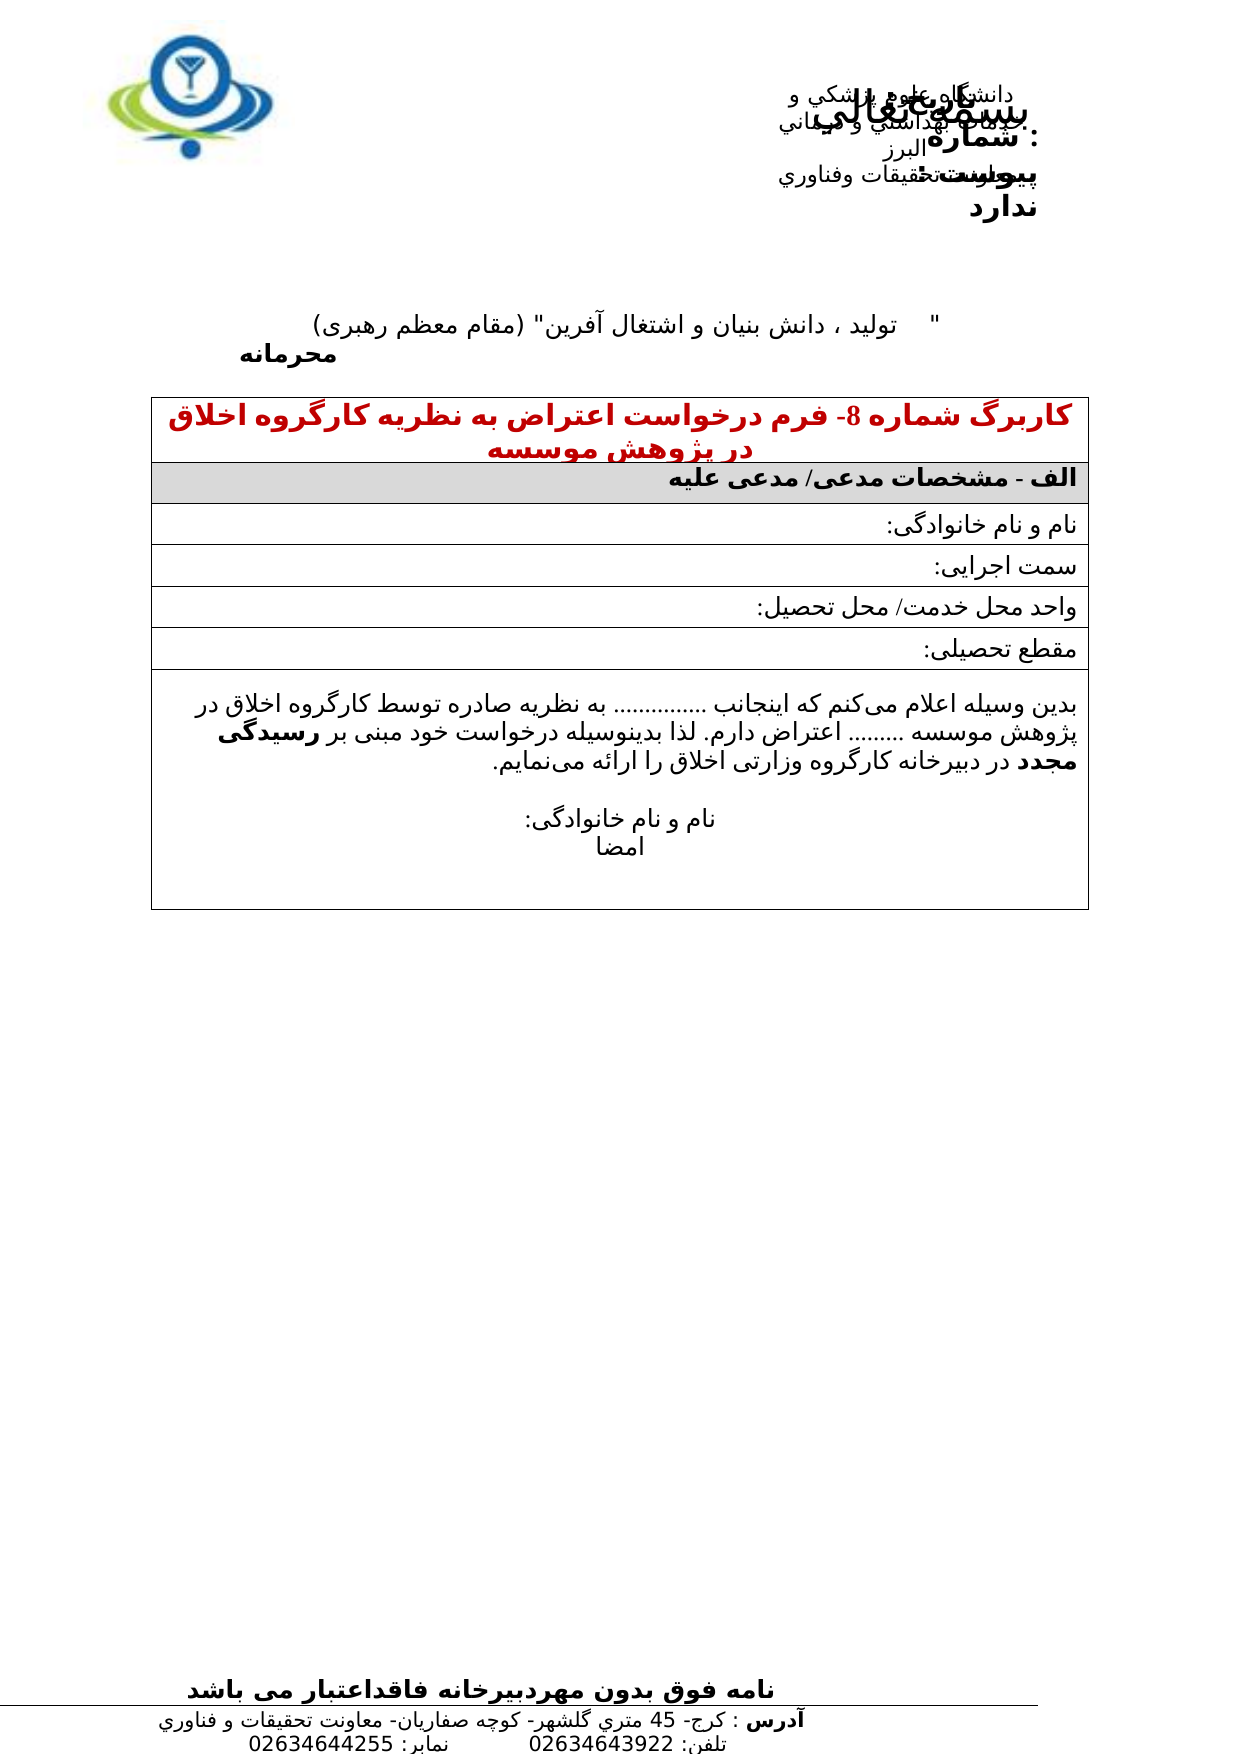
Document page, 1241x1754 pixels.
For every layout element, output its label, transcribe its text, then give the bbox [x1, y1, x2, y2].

picture [82, 20, 295, 167]
table_cell نام و نام خانوادگی: [152, 504, 1088, 544]
text محرمانه [187, 339, 1053, 368]
table_cell بدین وسیله اعلام می‌‌کنم که اینجانب ............... به نظریه صادره توسط کارگروه اخلاق در پژوهش موسسه ......... اعتراض دارم. لذا بدینوسیله درخواست خود مبنی بر رسیدگی مجدد در دبیرخانه کارگروه وزارتی اخلاق را ارائه می‌نمایم. نام و نام خانوادگی: امضا [152, 670, 1088, 909]
table_cell مقطع تحصیلی: [152, 628, 1088, 668]
text " تولید ، دانش بنیان و اشتغال آفرین" (مقام معظم رهبری) [187, 310, 1053, 339]
table_cell سمت اجرایی: [152, 545, 1088, 586]
table_cell واحد محل خدمت/ محل تحصیل: [152, 587, 1088, 627]
table_header کاربرگ شماره 8- فرم درخواست اعتراض به نظریه کارگروه اخلاق در پژوهش موسسه [152, 398, 1088, 462]
table_cell الف - مشخصات مدعی/ مدعی علیه [152, 463, 1088, 503]
